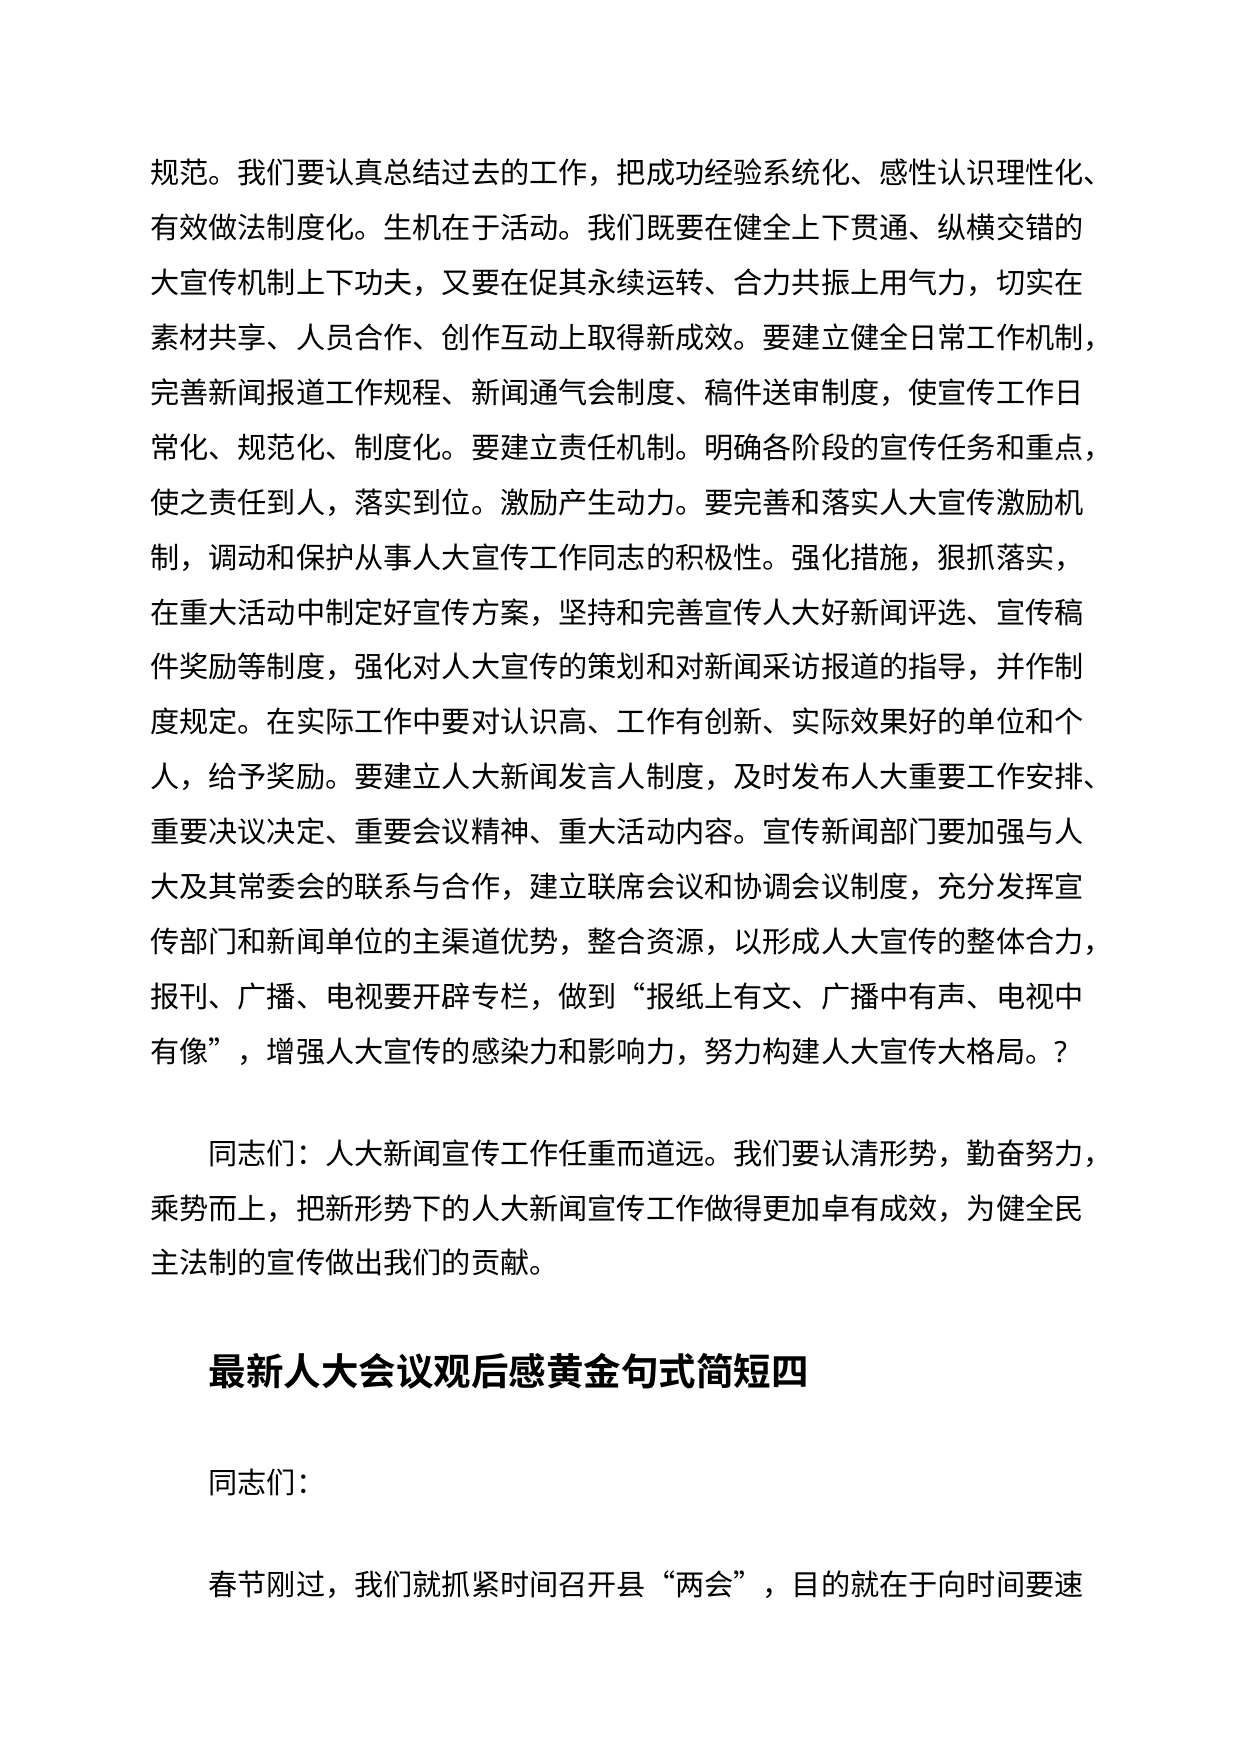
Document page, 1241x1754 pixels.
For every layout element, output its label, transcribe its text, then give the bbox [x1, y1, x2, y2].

text 同志们： [150, 1459, 1090, 1502]
text 最新人大会议观后感黄金句式简短四 [150, 1342, 1090, 1396]
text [150, 1561, 1090, 1603]
text 同志们：人大新闻宣传工作任重而道远。我们要认清形势，勤奋努力，乘势而上，把新形势下的人大新闻宣传工作做得更加卓有成效，为健全民主法制的宣传做出我们的贡献。 [150, 1130, 1090, 1282]
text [150, 150, 1090, 1071]
